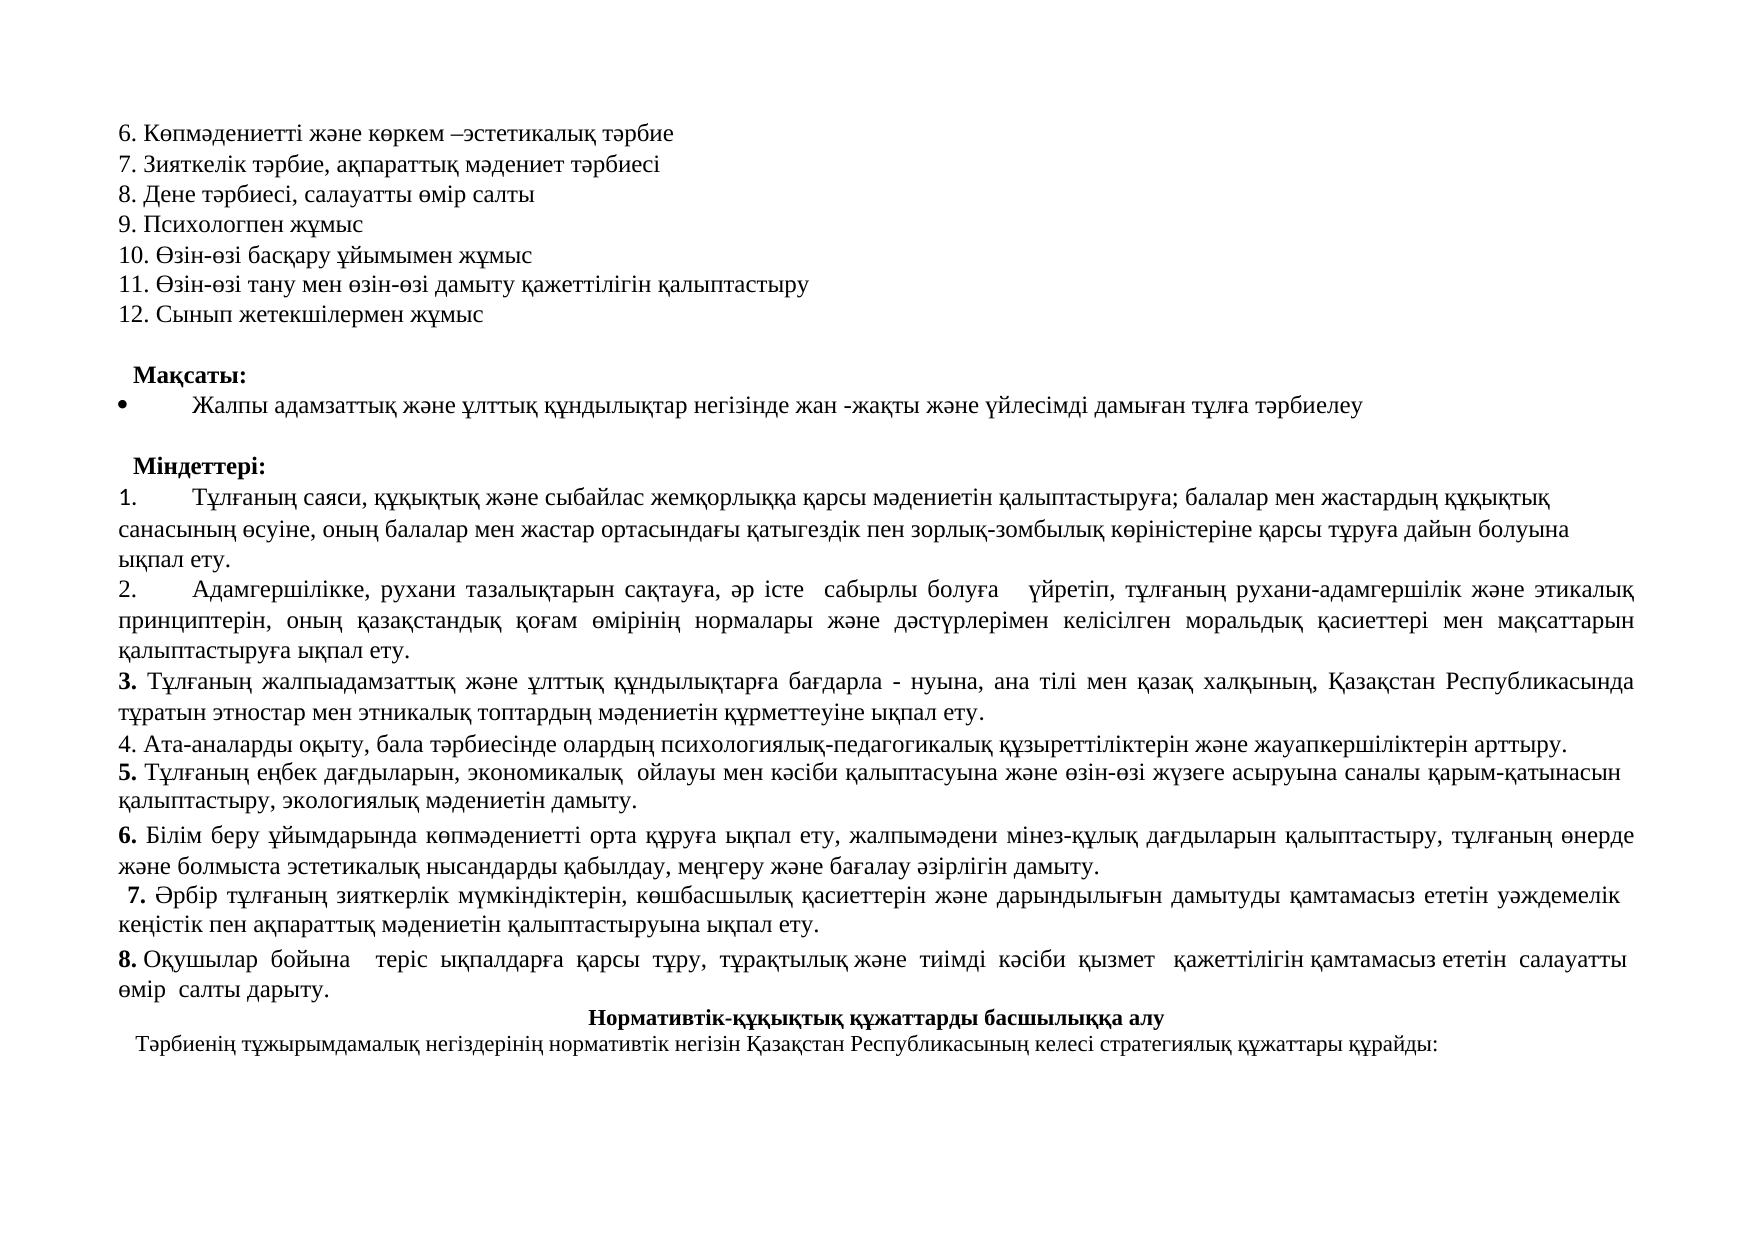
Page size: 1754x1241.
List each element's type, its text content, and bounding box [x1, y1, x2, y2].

list 6. Білім беру ұйымдарында көпмәдениетті орта құруға ықпал ету, жалпымәдени мінез-құлық дағдыларын қалыптастыру, тұлғаның өнерде және болмыста эстетикалық нысандарды қабылдау, меңгеру және бағалау әзірлігін дамыту. [118, 820, 1636, 879]
text 4. Ата-аналарды оқыту, бала тәрбиесінде олардың психологиялық-педагогикалық құзыреттіліктерін және жауапкершіліктерін арттыру. [118, 729, 1636, 757]
text 8. Оқушылар бойына теріс ықпалдарға қарсы тұру, тұрақтылық және тиімді кәсіби қызмет қажеттілігін қамтамасыз ететін салауатты өмір салты дарыту. [118, 944, 1636, 1003]
list 3. Тұлғаның жалпыадамзаттық және ұлттық құндылықтарға бағдарла - нуына, ана тілі мен қазақ халқының, Қазақстан Республикасында тұратын этностар мен этникалық топтардың мәдениетін құрметтеуіне ықпал ету. [118, 666, 1636, 727]
list Тұлғаның саяси, құқықтық және сыбайлас жемқорлыққа қарсы мәдениетін қалыптастыруға; балалар мен жастардың құқықтық санасының өсуіне, оның балалар мен жастар ортасындағы қатыгездік пен зорлық-зомбылық көріністеріне қарсы тұруға дайын болуына ықпал ету. [118, 482, 1636, 573]
text 8. Дене тәрбиесі, салауатты өмір салты [118, 179, 1636, 208]
text Тәрбиенің тұжырымдамалық негіздерінің нормативтік негізін Қазақстан Республикасының келесі стратегиялық құжаттары құрайды: [118, 1031, 1636, 1056]
list Адамгершілікке, рухани тазалықтарын сақтауға, әр істе сабырлы болуға үйретіп, тұлғаның рухани-адамгершілік және этикалық принциптерін, оның қазақстандық қоғам өмірінің нормалары және дәстүрлерімен келісілген моральдық қасиеттері мен мақсаттарын қалыптастыруға ықпал ету. [118, 574, 1636, 664]
text Нормативтік-құқықтық құжаттарды басшылыққа алу [117, 1005, 1636, 1031]
list Мақсаты: [118, 360, 1636, 389]
text 5. Тұлғаның еңбек дағдыларын, экономикалық ойлауы мен кәсіби қалыптасуына және өзін-өзі жүзеге асыруына саналы қарым-қатынасын қалыптастыру, экологиялық мәдениетін дамыту. [118, 757, 1623, 814]
text 12. Сынып жетекшілермен жұмыс [118, 299, 1636, 328]
text 11. Өзін-өзі тану мен өзін-өзі дамыту қажеттілігін қалыптастыру [118, 269, 1636, 297]
list Міндеттері: [118, 451, 1636, 480]
list Жалпы адамзаттық және ұлттық құндылықтар негізінде жан -жақты және үйлесімді дамыған тұлға тәрбиелеу [118, 390, 1636, 419]
text 7. Әрбір тұлғаның зияткерлік мүмкіндіктерін, көшбасшылық қасиеттерін және дарындылығын дамытуды қамтамасыз ететін уәждемелік кеңістік пен ақпараттық мәдениетін қалыптастыруына ықпал ету. [118, 881, 1623, 937]
text 7. Зияткелік тәрбие, ақпараттық мәдениет тәрбиесі [118, 149, 1636, 177]
text 9. Психологпен жұмыс [118, 209, 1636, 238]
text 10. Өзін-өзі басқару ұйымымен жұмыс [118, 240, 1636, 269]
text 6. Көпмәдениетті және көркем –эстетикалық тәрбие [118, 118, 1636, 147]
